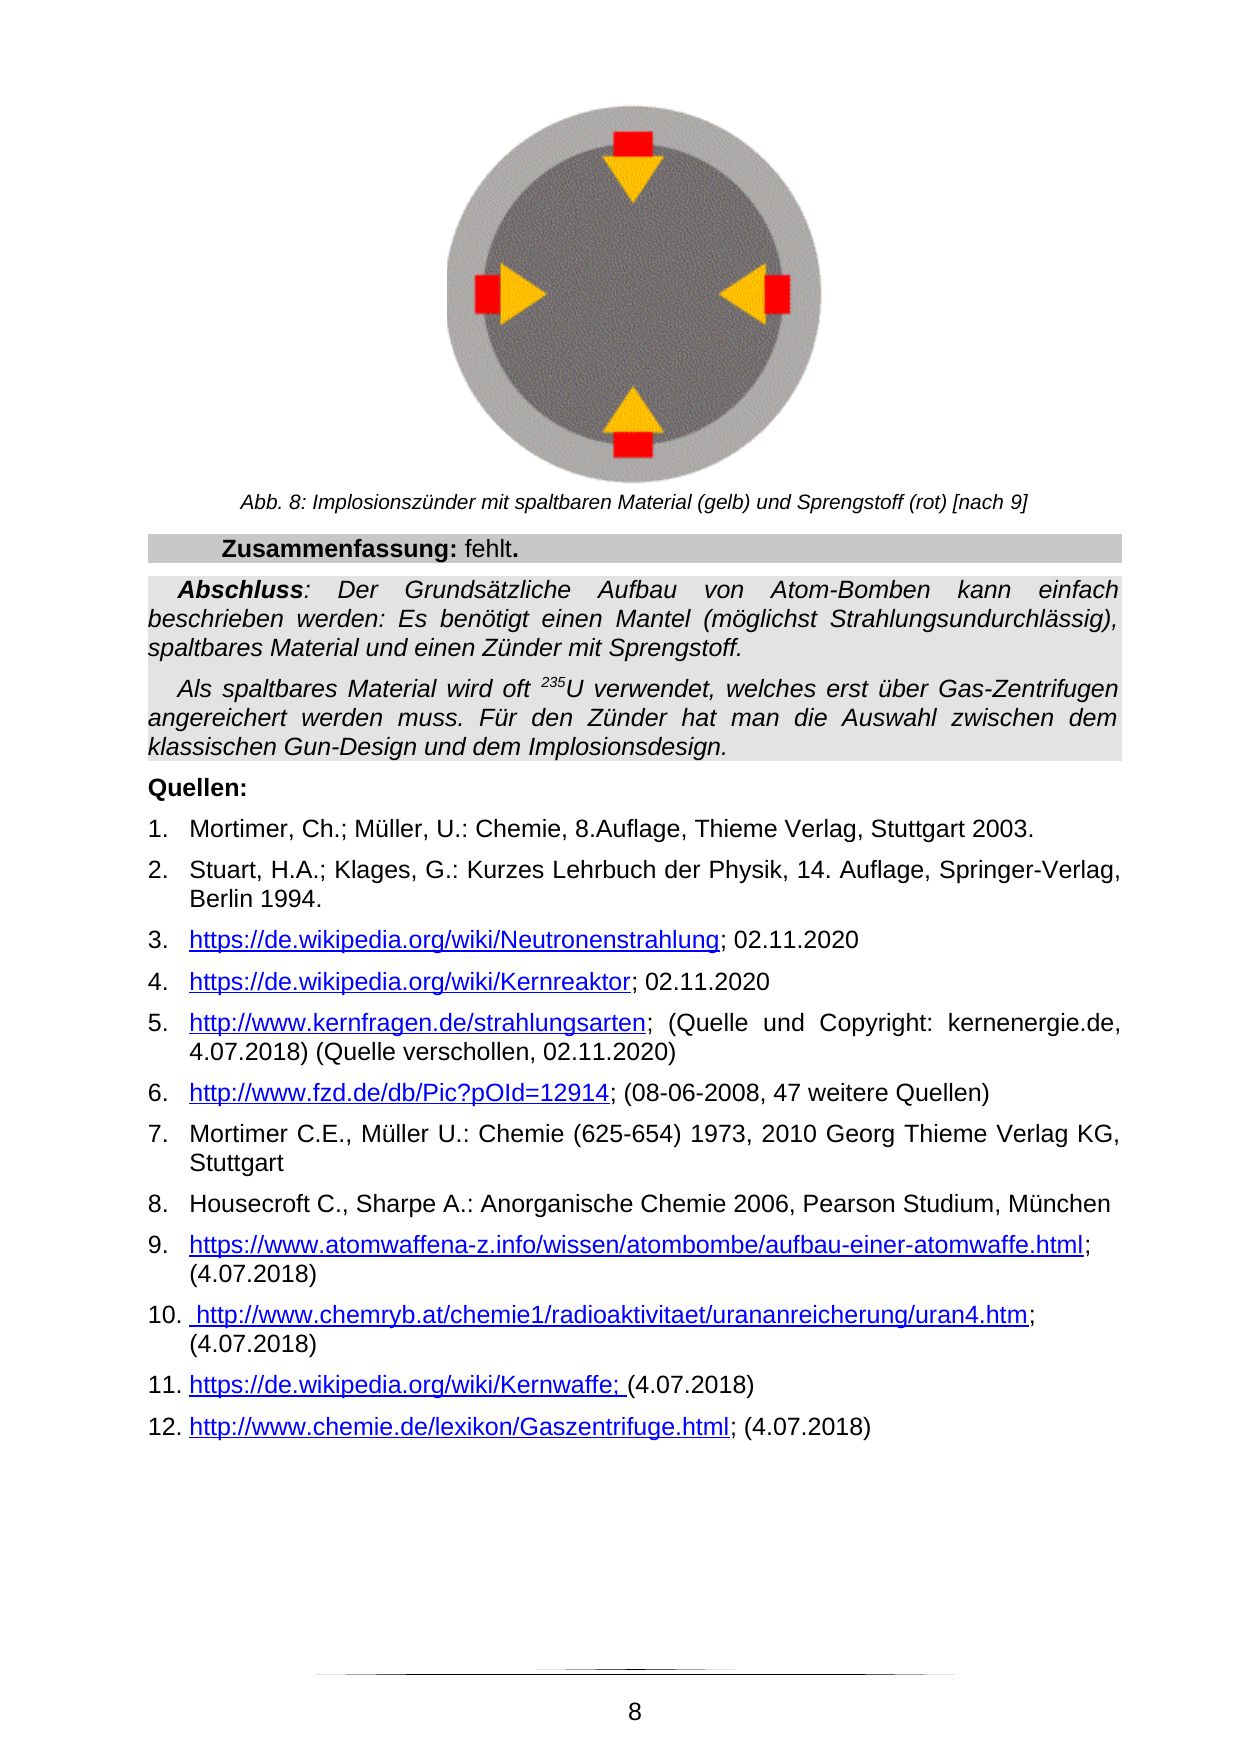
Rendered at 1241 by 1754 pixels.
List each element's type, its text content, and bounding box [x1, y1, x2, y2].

text Zusammenfassung: fehlt. [148, 534, 1122, 563]
text Mortimer C.E., Müller U.: Chemie (625-654) 1973, 2010 Georg Thieme Verlag KG, Stuttgart [148, 1119, 1122, 1177]
text https://de.wikipedia.org/wiki/Kernreaktor; 02.11.2020 [148, 967, 1122, 996]
text https://www.atomwaffena-z.info/wissen/atombombe/aufbau-einer-atomwaffe.html; (4.07.2018) [148, 1231, 1122, 1288]
text Als spaltbares Material wird oft 235U verwendet, welches erst über Gas-Zentrifugen angereichert werden muss. Für den Zünder hat man die Auswahl zwischen dem klassischen Gun-Design und dem Implosionsdesign. [148, 674, 1122, 761]
text Abb. 8: Implosionszünder mit spaltbaren Material (gelb) und Sprengstoff (rot) [nach 9] [148, 489, 1122, 513]
text Stuart, H.A.; Klages, G.: Kurzes Lehrbuch der Physik, 14. Auflage, Springer-Verlag, Berlin 1994. [148, 856, 1122, 913]
text http://www.chemie.de/lexikon/Gaszentrifuge.html; (4.07.2018) [148, 1412, 1122, 1441]
text http://www.chemryb.at/chemie1/radioaktivitaet/urananreicherung/uran4.htm; (4.07.2018) [148, 1301, 1122, 1358]
text Mortimer, Ch.; Müller, U.: Chemie, 8.Auflage, Thieme Verlag, Stuttgart 2003. [148, 814, 1122, 843]
text http://www.fzd.de/db/Pic?pOId=12914; (08-06-2008, 47 weitere Quellen) [148, 1078, 1122, 1107]
text Abschluss: Der Grundsätzliche Aufbau von Atom-Bomben kann einfach beschrieben werden: Es benötigt einen Mantel (möglichst Strahlungsundurchlässig), spaltbares Material und einen Zünder mit Sprengstoff. [148, 576, 1122, 662]
text Housecroft C., Sharpe A.: Anorganische Chemie 2006, Pearson Studium, München [148, 1189, 1122, 1218]
text http://www.kernfragen.de/strahlungsarten; (Quelle und Copyright: kernenergie.de, 4.07.2018) (Quelle verschollen, 02.11.2020) [148, 1008, 1122, 1066]
text Quellen: [148, 773, 1122, 802]
text https://de.wikipedia.org/wiki/Neutronenstrahlung; 02.11.2020 [148, 926, 1122, 954]
picture [447, 88, 823, 490]
text https://de.wikipedia.org/wiki/Kernwaffe; (4.07.2018) [148, 1371, 1122, 1399]
